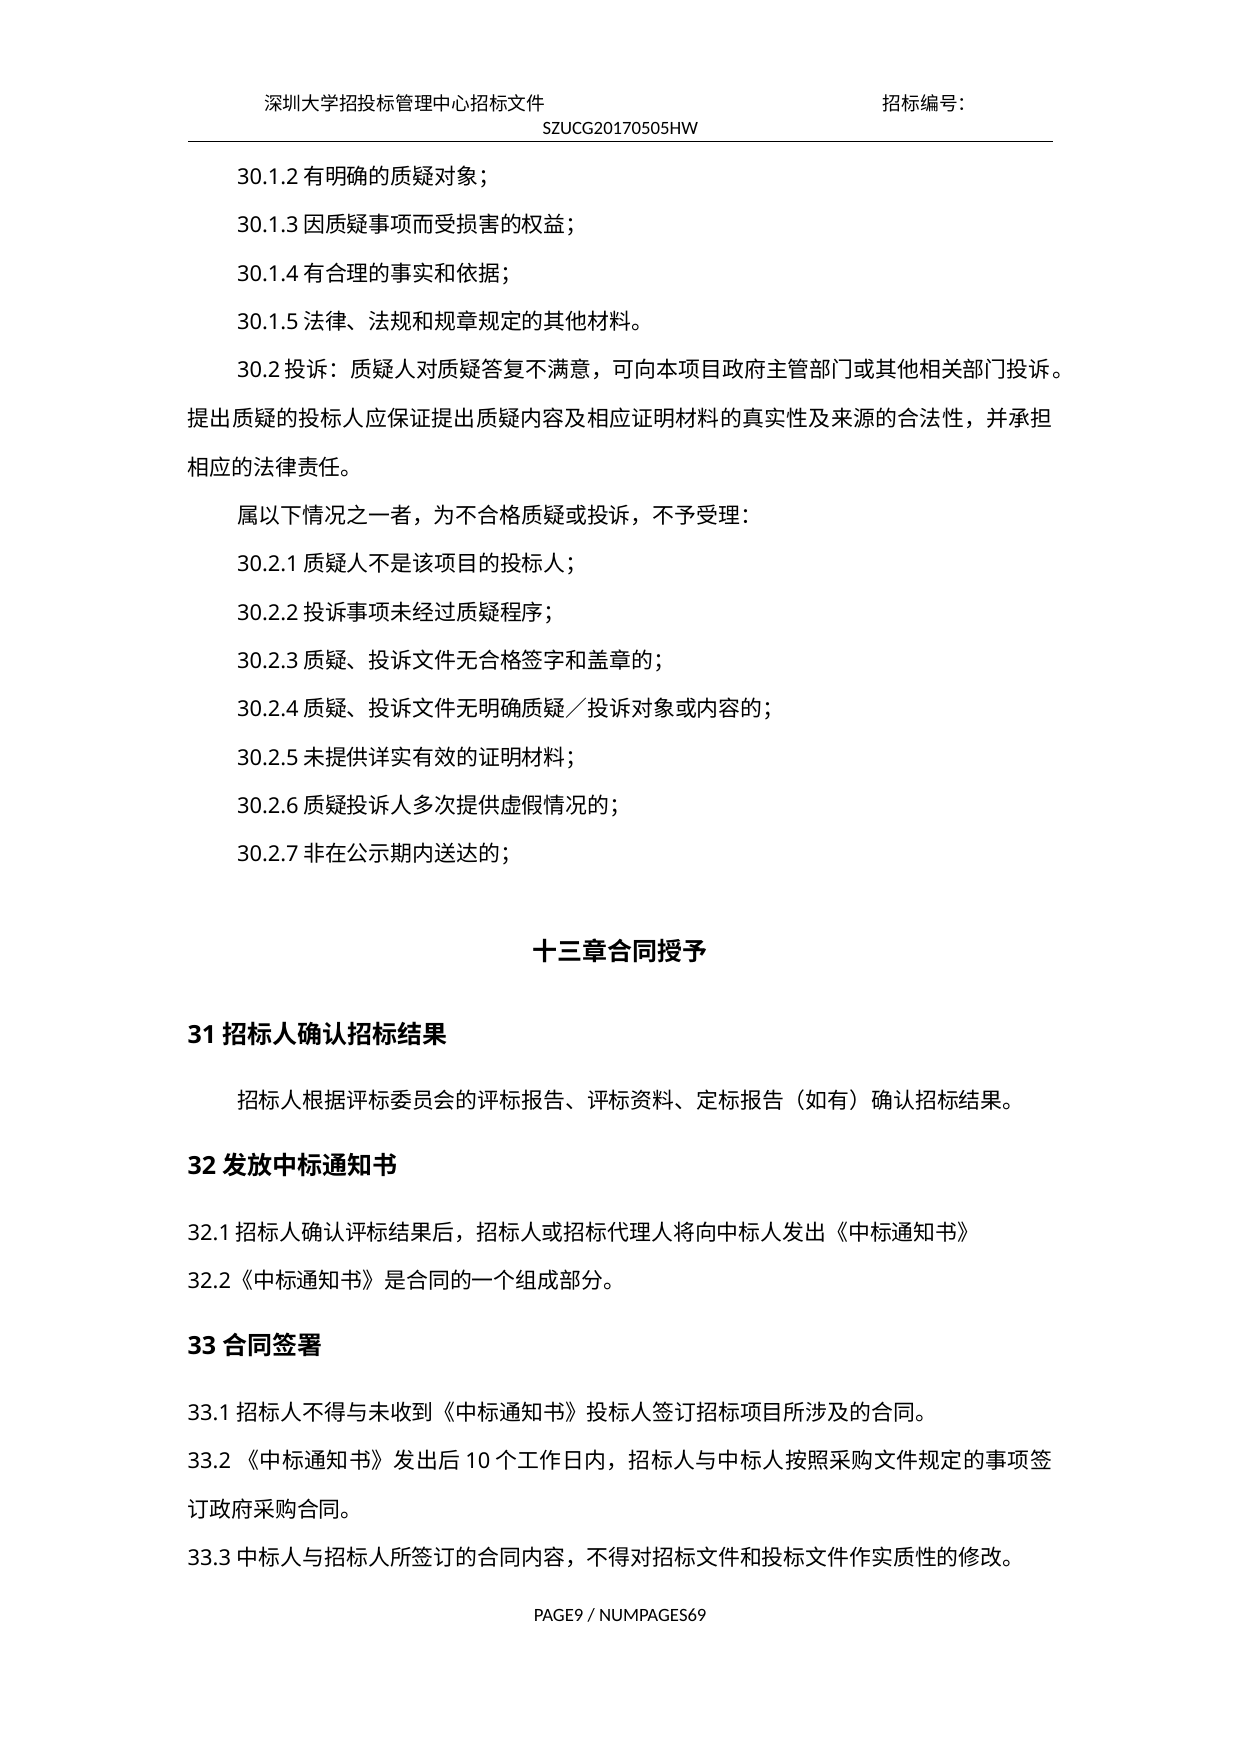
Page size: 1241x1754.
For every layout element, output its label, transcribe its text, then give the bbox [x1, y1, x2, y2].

text 30.2.3质疑、投诉文件无合格签字和盖章的； [187, 643, 1053, 675]
text 33 合同签署 [187, 1311, 1053, 1376]
text 30.2.7非在公示期内送达的； [187, 836, 1053, 868]
text 30.1.2有明确的质疑对象； [187, 158, 1053, 191]
text 30.2.1质疑人不是该项目的投标人； [187, 546, 1053, 578]
text 30.1.4有合理的事实和依据； [187, 255, 1053, 288]
text 属以下情况之一者，为不合格质疑或投诉，不予受理： [187, 498, 1053, 530]
text 32 发放中标通知书 [187, 1131, 1053, 1196]
text 30.2.2投诉事项未经过质疑程序； [187, 594, 1053, 627]
text 招标人根据评标委员会的评标报告、评标资料、定标报告（如有）确认招标结果。 [187, 1083, 1053, 1116]
text 30.1.5法律、法规和规章规定的其他材料。 [187, 303, 1053, 336]
text 30.2.6质疑投诉人多次提供虚假情况的； [187, 788, 1053, 820]
text 32.2《中标通知书》是合同的一个组成部分。 [187, 1263, 1053, 1295]
text 30.2.5未提供详实有效的证明材料； [187, 739, 1053, 772]
text 32.1招标人确认评标结果后，招标人或招标代理人将向中标人发出《中标通知书》 [187, 1214, 1053, 1247]
text 30.2.4质疑、投诉文件无明确质疑／投诉对象或内容的； [187, 691, 1053, 723]
text 30.1.3因质疑事项而受损害的权益； [187, 207, 1053, 239]
text 十三章合同授予 [187, 917, 1053, 982]
text 31 招标人确认招标结果 [187, 1000, 1053, 1065]
text 33.3 中标人与招标人所签订的合同内容，不得对招标文件和投标文件作实质性的修改。 [187, 1540, 1053, 1572]
text 33.1 招标人不得与未收到《中标通知书》投标人签订招标项目所涉及的合同。 [187, 1394, 1053, 1427]
text 33.2 《中标通知书》发出后10个工作日内，招标人与中标人按照采购文件规定的事项签订政府采购合同。 [187, 1443, 1053, 1524]
text 30.2投诉：质疑人对质疑答复不满意，可向本项目政府主管部门或其他相关部门投诉。提出质疑的投标人应保证提出质疑内容及相应证明材料的真实性及来源的合法性，并承担相应的法律责任。 [187, 352, 1053, 482]
